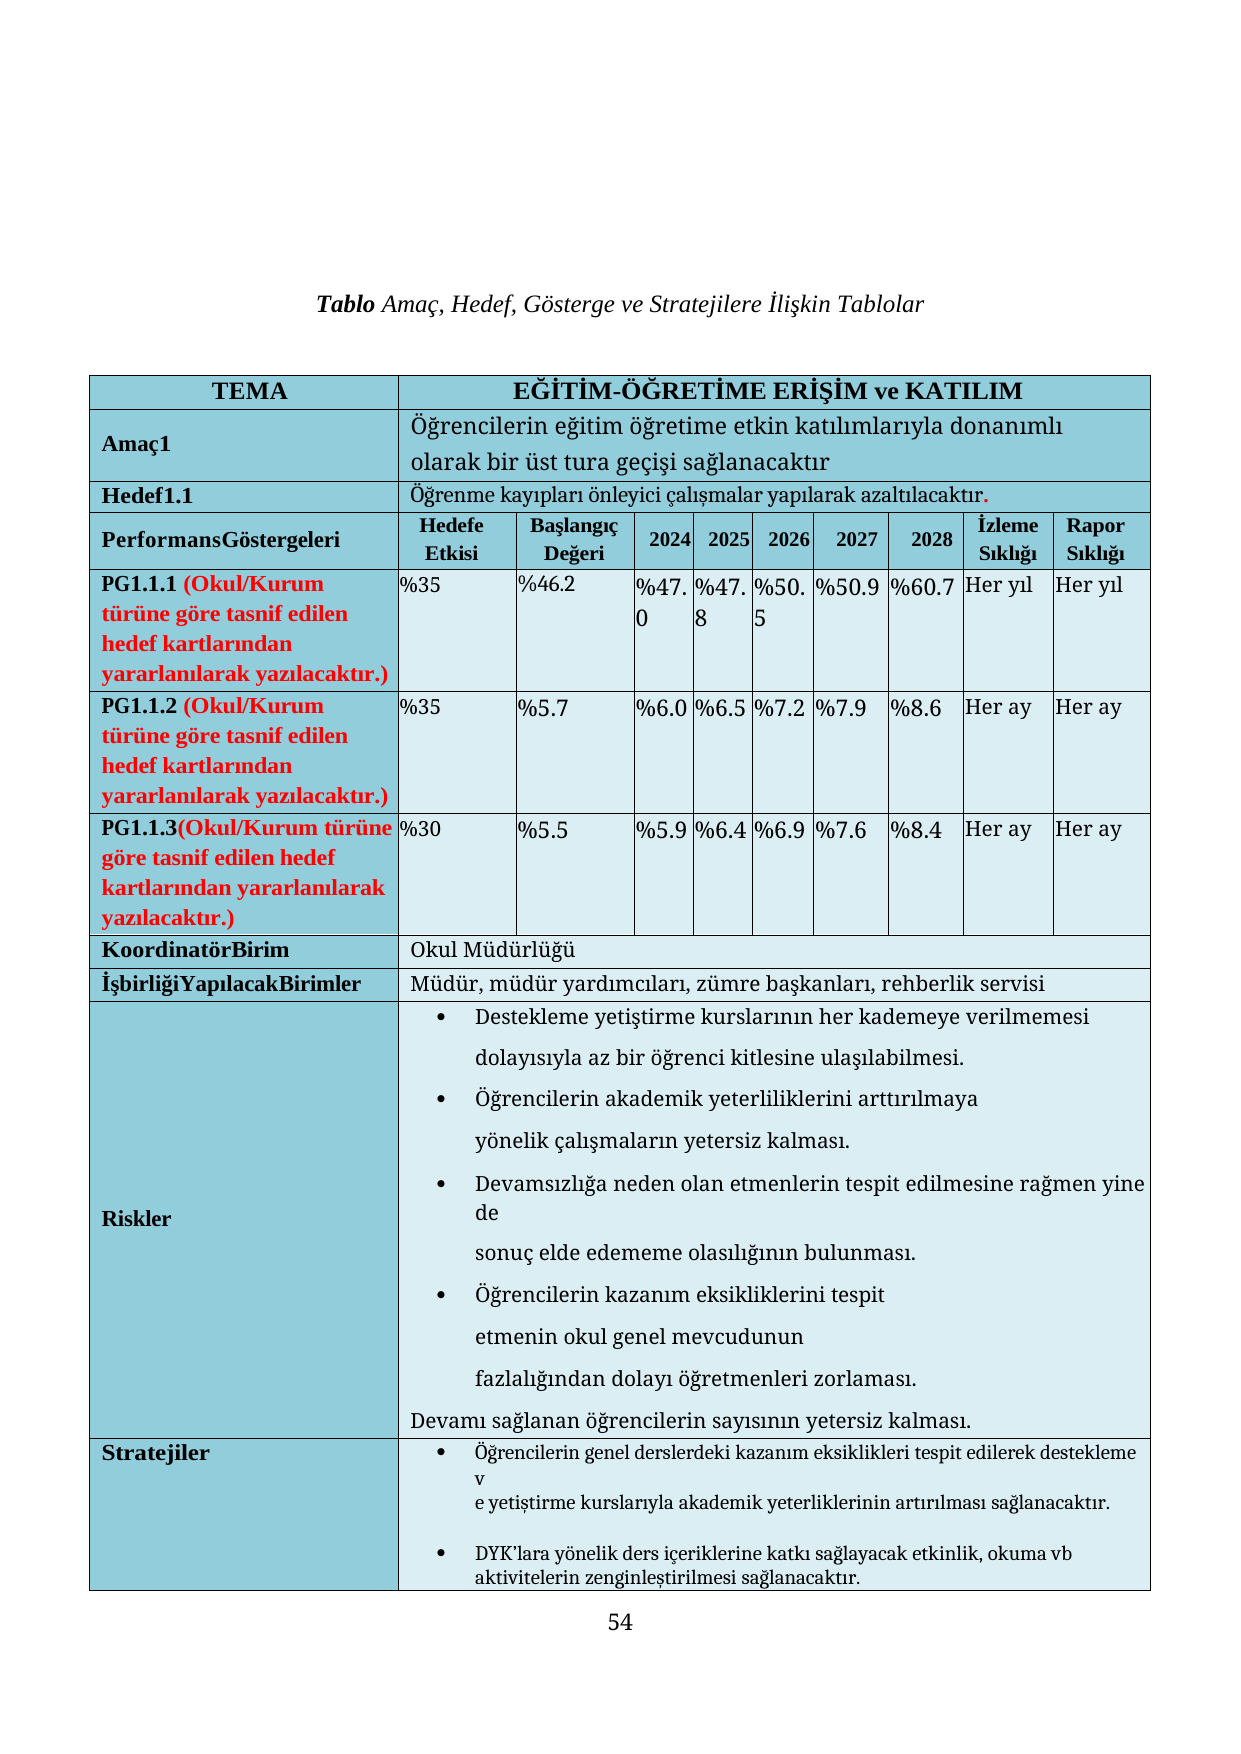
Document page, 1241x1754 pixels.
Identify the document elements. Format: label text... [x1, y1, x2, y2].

table_cell İşbirliğiYapılacakBirimler [90, 969, 398, 1001]
table_cell %5.9 [635, 814, 693, 934]
table_cell 2025 [694, 513, 752, 569]
table_cell %47.0 [635, 570, 693, 691]
table_cell %7.9 [814, 692, 888, 813]
table_cell %6.9 [753, 814, 813, 934]
table_cell PG1.1.1 (Okul/Kurum türüne göre tasnif edilen hedef kartlarından yararlanılarak yazılacaktır.) [90, 570, 398, 691]
table_cell %6.5 [694, 692, 752, 813]
table_cell %30 [399, 814, 516, 934]
table_cell Öğrencilerin eğitim öğretime etkin katılımlarıyla donanımlı olarak bir üst tura geçişi sağlanacaktır [399, 410, 1150, 481]
table_cell 2024 [635, 513, 693, 569]
table_cell Hedefe Etkisi [399, 513, 516, 569]
table_cell Her yıl [964, 570, 1053, 691]
table_cell %46.2 [517, 570, 634, 691]
table_cell Her ay [1054, 692, 1150, 813]
table_cell %7.6 [814, 814, 888, 934]
table_cell %60.7 [889, 570, 963, 691]
table_cell %8.4 [889, 814, 963, 934]
table_cell İzleme Sıklığı [964, 513, 1053, 569]
table_cell 2028 [889, 513, 963, 569]
table_cell Stratejiler [90, 1439, 398, 1590]
table_cell %35 [399, 570, 516, 691]
table_cell Hedef1.1 [90, 482, 398, 512]
table_cell %50.9 [814, 570, 888, 691]
table_cell 2026 [753, 513, 813, 569]
table_cell %6.4 [694, 814, 752, 934]
table_cell Amaç1 [90, 410, 398, 481]
table_cell Her yıl [1054, 570, 1150, 691]
table_cell Destekleme yetiştirme kurslarının her kademeye verilmemesi dolayısıyla az bir öğrenci kitlesine ulaşılabilmesi. Öğrencilerin akademik yeterliliklerini arttırılmaya yönelik çalışmaların yetersiz kalması. Devamsızlığa neden olan etmenlerin tespit edilmesine rağmen yine de sonuç elde edememe olasılığının bulunması. Öğrencilerin kazanım eksikliklerini tespit etmenin okul genel mevcudunun fazlalığından dolayı öğretmenleri zorlaması. Devamı sağlanan öğrencilerin sayısının yetersiz kalması. [399, 1002, 1150, 1438]
table_cell KoordinatörBirim [90, 936, 398, 968]
table_cell %7.2 [753, 692, 813, 813]
text Tablo Amaç, Hedef, Gösterge ve Stratejilere İlişkin Tablolar [148, 289, 1092, 318]
table_cell Başlangıç Değeri [517, 513, 634, 569]
table_cell PG1.1.3(Okul/Kurum türüne göre tasnif edilen hedef kartlarından yararlanılarak yazılacaktır.) [90, 814, 398, 934]
table_cell %50.5 [753, 570, 813, 691]
table_cell %35 [399, 692, 516, 813]
table_cell %8.6 [889, 692, 963, 813]
table_cell %6.0 [635, 692, 693, 813]
table_cell %5.5 [517, 814, 634, 934]
table_cell Her ay [964, 692, 1053, 813]
table_cell Her ay [964, 814, 1053, 934]
table_header EĞİTİM-ÖĞRETİME ERİŞİM ve KATILIM [399, 376, 1150, 409]
table_cell 2027 [814, 513, 888, 569]
table_cell Rapor Sıklığı [1054, 513, 1150, 569]
table_cell PG1.1.2 (Okul/Kurum türüne göre tasnif edilen hedef kartlarından yararlanılarak yazılacaktır.) [90, 692, 398, 813]
table_cell %47.8 [694, 570, 752, 691]
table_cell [399, 1439, 1150, 1590]
table_header TEMA [90, 376, 398, 409]
table_cell Öğrenme kayıpları önleyici çalışmalar yapılarak azaltılacaktır. [399, 482, 1150, 512]
table_cell Her ay [1054, 814, 1150, 934]
table_cell Müdür, müdür yardımcıları, zümre başkanları, rehberlik servisi [399, 969, 1150, 1001]
table_cell PerformansGöstergeleri [90, 513, 398, 569]
table_cell Okul Müdürlüğü [399, 936, 1150, 968]
table_cell %5.7 [517, 692, 634, 813]
table_cell Riskler [90, 1002, 398, 1438]
